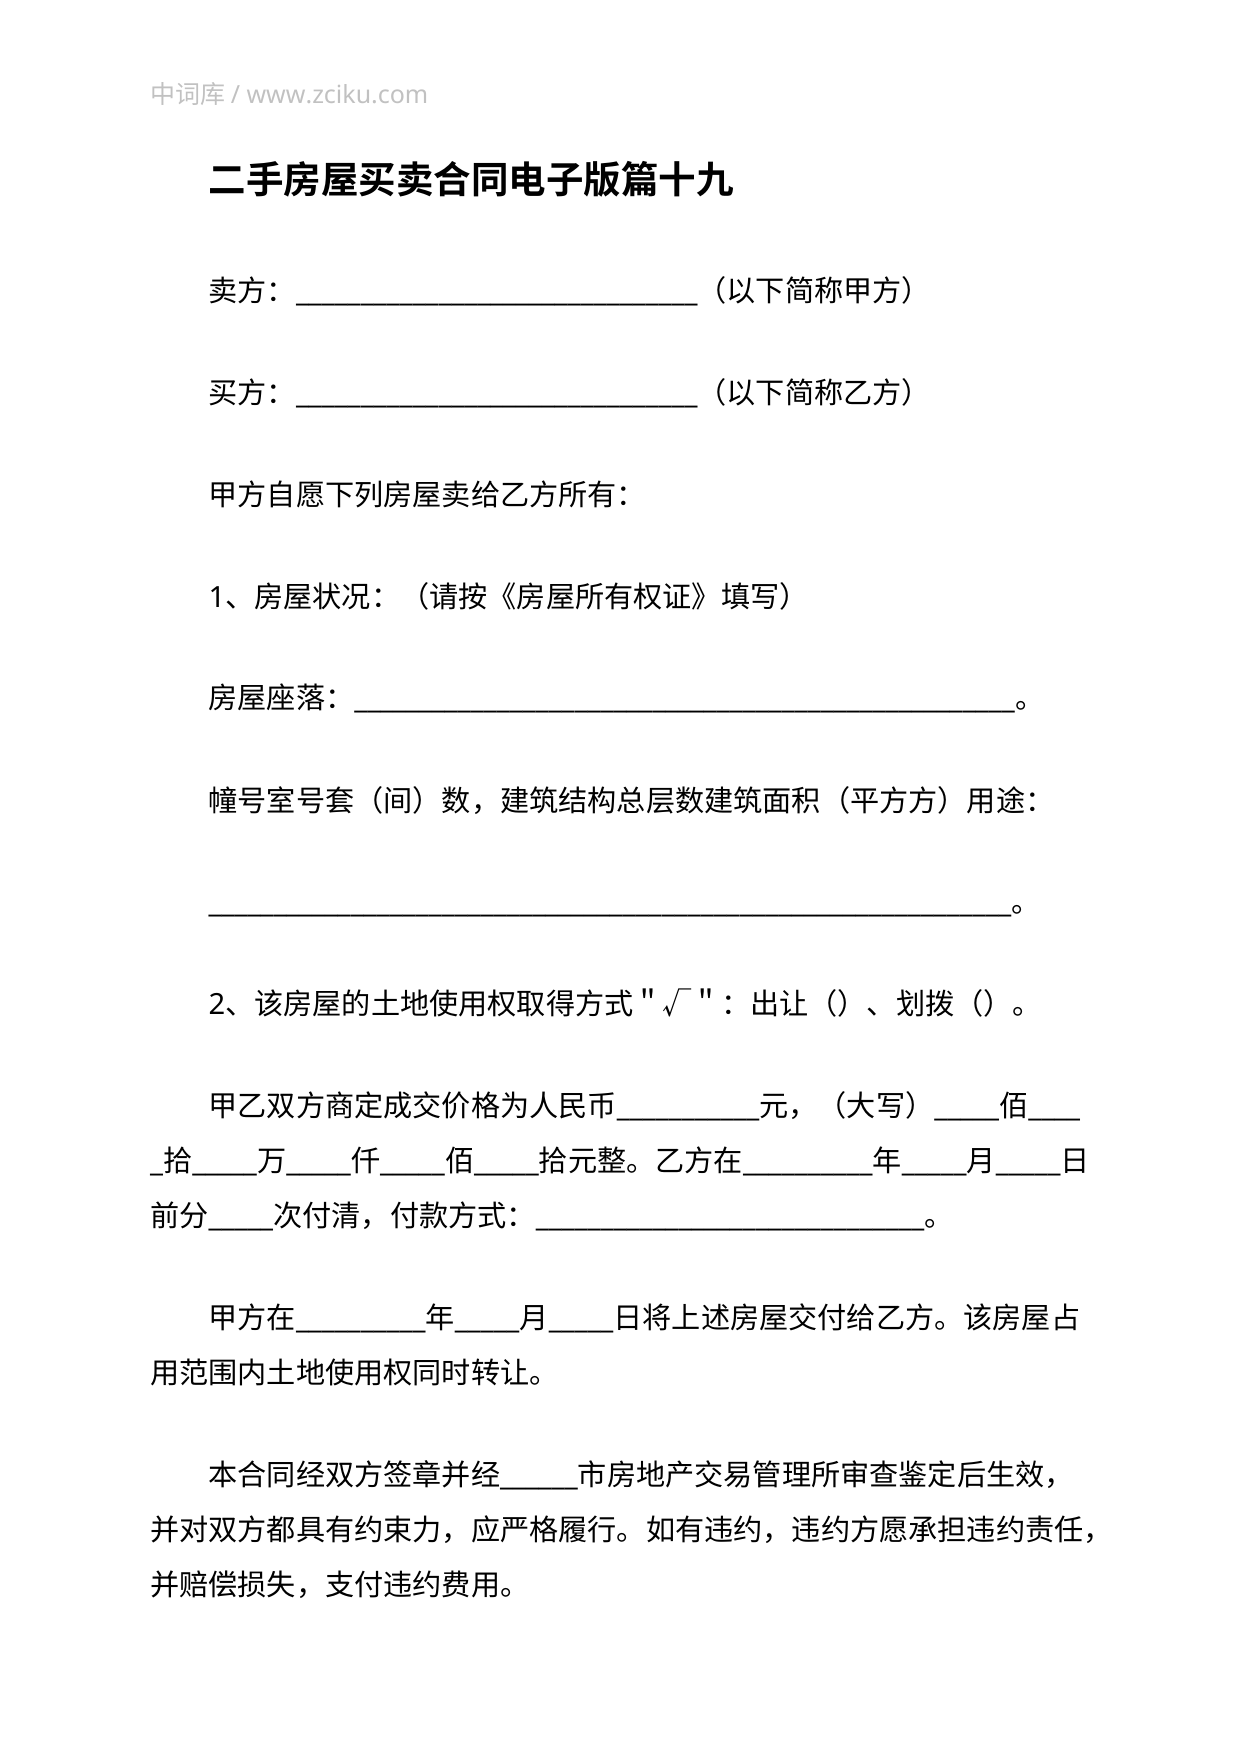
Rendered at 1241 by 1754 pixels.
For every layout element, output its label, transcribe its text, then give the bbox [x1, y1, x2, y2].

text 买方：_______________________________（以下简称乙方） [150, 369, 1090, 412]
text 房屋座落：___________________________________________________。 [150, 675, 1090, 717]
text 甲乙双方商定成交价格为人民币___________元，（大写）_____佰_____拾_____万_____仟_____佰_____拾元整。乙方在__________年_____月_____日前分_____次付清，付款方式：______________________________。 [150, 1083, 1090, 1235]
text 1、房屋状况：（请按《房屋所有权证》填写） [150, 573, 1090, 616]
text 幢号室号套（间）数，建筑结构总层数建筑面积（平方方）用途： [150, 777, 1090, 819]
text 甲方在__________年_____月_____日将上述房屋交付给乙方。该房屋占用范围内土地使用权同时转让。 [150, 1295, 1090, 1392]
text 本合同经双方签章并经______市房地产交易管理所审查鉴定后生效，并对双方都具有约束力，应严格履行。如有违约，违约方愿承担违约责任，并赔偿损失，支付违约费用。 [150, 1452, 1090, 1604]
text 甲方自愿下列房屋卖给乙方所有： [150, 471, 1090, 514]
text ______________________________________________________________。 [150, 879, 1090, 921]
text 2、该房屋的土地使用权取得方式＂√＂：出让（）、划拨（）。 [150, 981, 1090, 1023]
text 二手房屋买卖合同电子版篇十九 [150, 150, 1090, 204]
text 卖方：_______________________________（以下简称甲方） [150, 267, 1090, 310]
